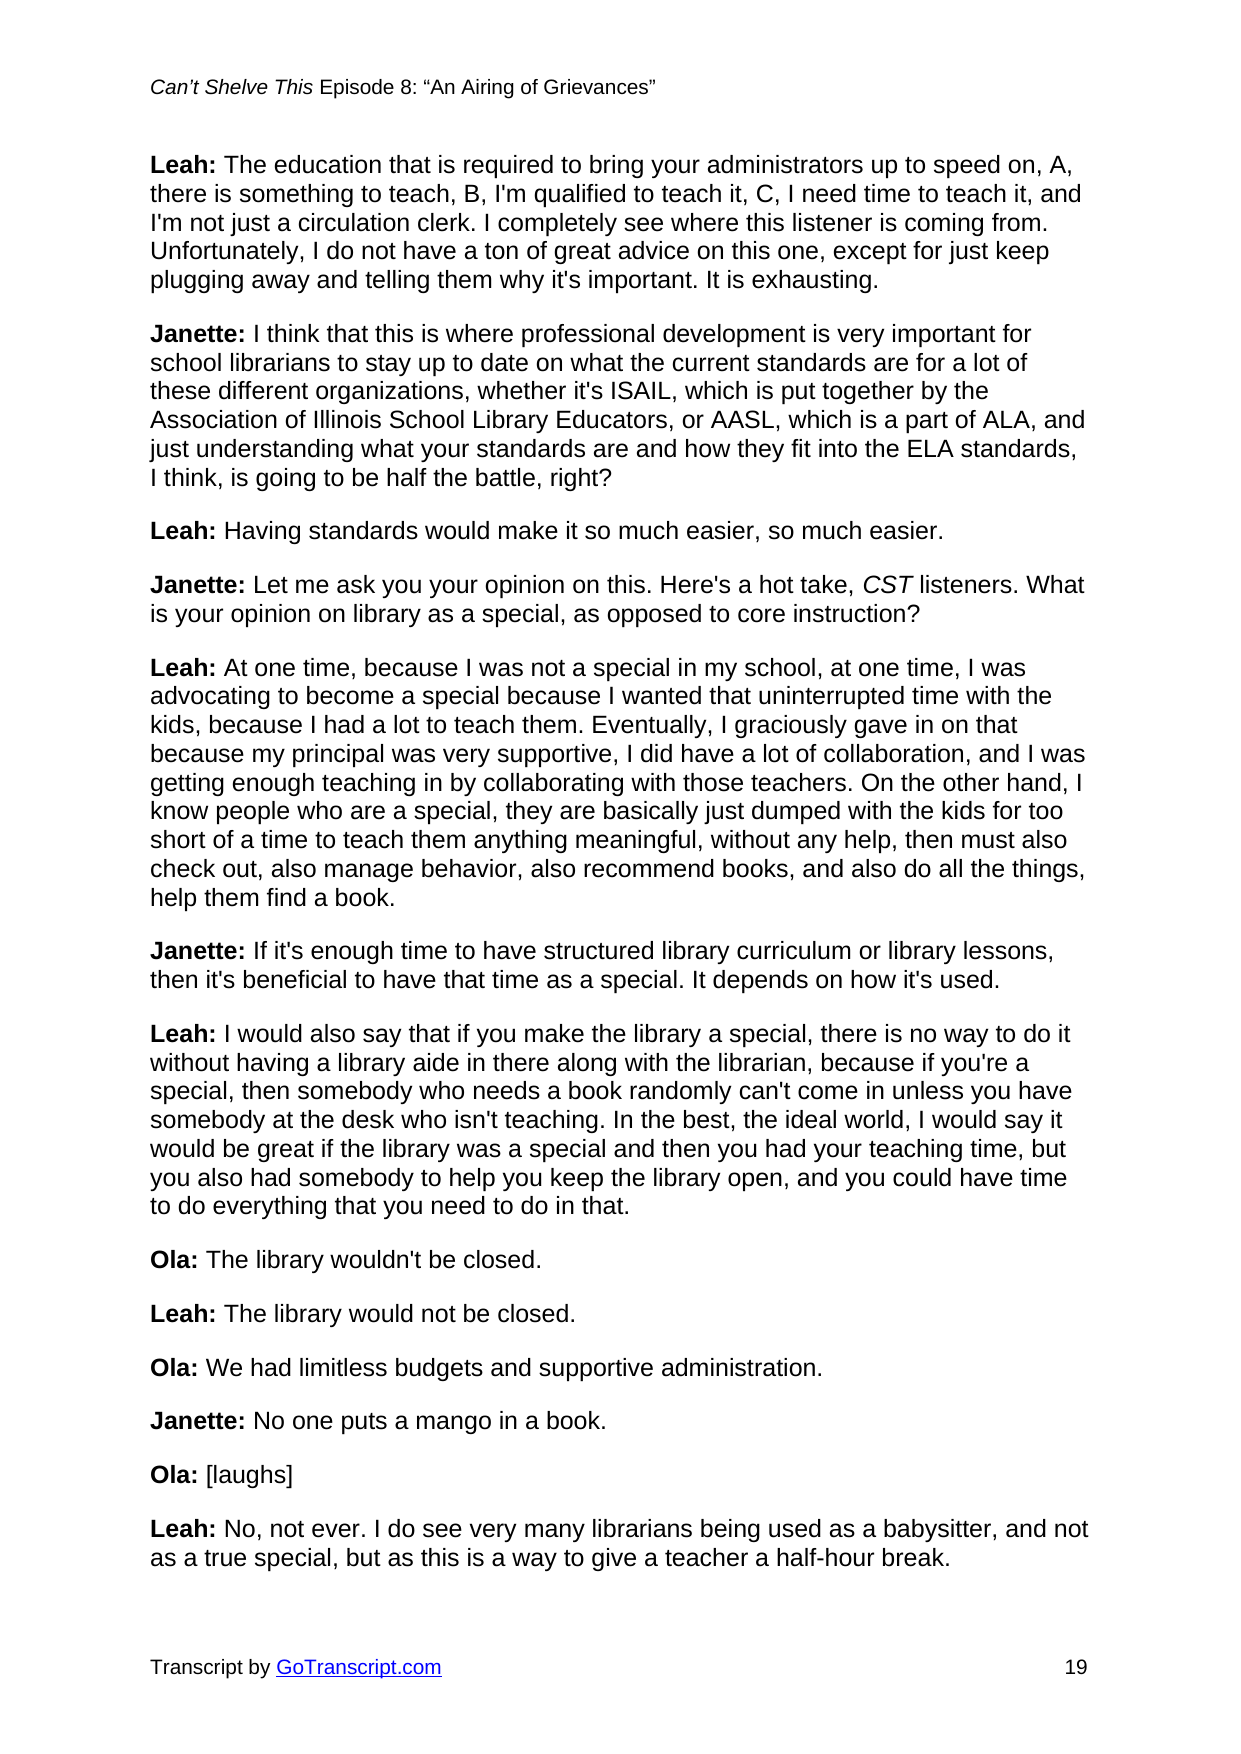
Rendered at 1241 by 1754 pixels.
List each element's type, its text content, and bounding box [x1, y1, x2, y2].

text Ola: [laughs] [150, 1460, 1090, 1489]
text Janette: Let me ask you your opinion on this. Here's a hot take, CST listeners. What is your opinion on library as a special, as opposed to core instruction? [150, 570, 1090, 627]
text Leah: No, not ever. I do see very many librarians being used as a babysitter, and not as a true special, but as this is a way to give a teacher a half-hour break. [150, 1514, 1090, 1571]
text Leah: Having standards would make it so much easier, so much easier. [150, 516, 1090, 545]
text Leah: The education that is required to bring your administrators up to speed on, A, there is something to teach, B, I'm qualified to teach it, C, I need time to teach it, and I'm not just a circulation clerk. I completely see where this listener is coming from. Unfortunately, I do not have a ton of great advice on this one, except for just keep plugging away and telling them why it's important. It is exhausting. [150, 150, 1090, 294]
text Ola: We had limitless budgets and supportive administration. [150, 1352, 1090, 1381]
text Leah: The library would not be closed. [150, 1299, 1090, 1327]
text Janette: I think that this is where professional development is very important for school librarians to stay up to date on what the current standards are for a lot of these different organizations, whether it's ISAIL, which is put together by the Association of Illinois School Library Educators, or AASL, which is a part of ALA, and just understanding what your standards are and how they fit into the ELA standards, I think, is going to be half the battle, right? [150, 319, 1090, 491]
text Ola: The library wouldn't be closed. [150, 1245, 1090, 1274]
text Janette: If it's enough time to have structured library curriculum or library lessons, then it's beneficial to have that time as a special. It depends on how it's used. [150, 936, 1090, 994]
text Janette: No one puts a mango in a book. [150, 1406, 1090, 1435]
text Leah: I would also say that if you make the library a special, there is no way to do it without having a library aide in there along with the librarian, because if you're a special, then somebody who needs a book randomly can't come in unless you have somebody at the desk who isn't teaching. In the best, the ideal world, I would say it would be great if the library was a special and then you had your teaching time, but you also had somebody to help you keep the library open, and you could have time to do everything that you need to do in that. [150, 1019, 1090, 1220]
text Leah: At one time, because I was not a special in my school, at one time, I was advocating to become a special because I wanted that uninterrupted time with the kids, because I had a lot to teach them. Eventually, I graciously gave in on that because my principal was very supportive, I did have a lot of collaboration, and I was getting enough teaching in by collaborating with those teachers. On the other hand, I know people who are a special, they are basically just dumped with the kids for too short of a time to teach them anything meaningful, without any help, then must also check out, also manage behavior, also recommend books, and also do all the things, help them find a book. [150, 652, 1090, 911]
